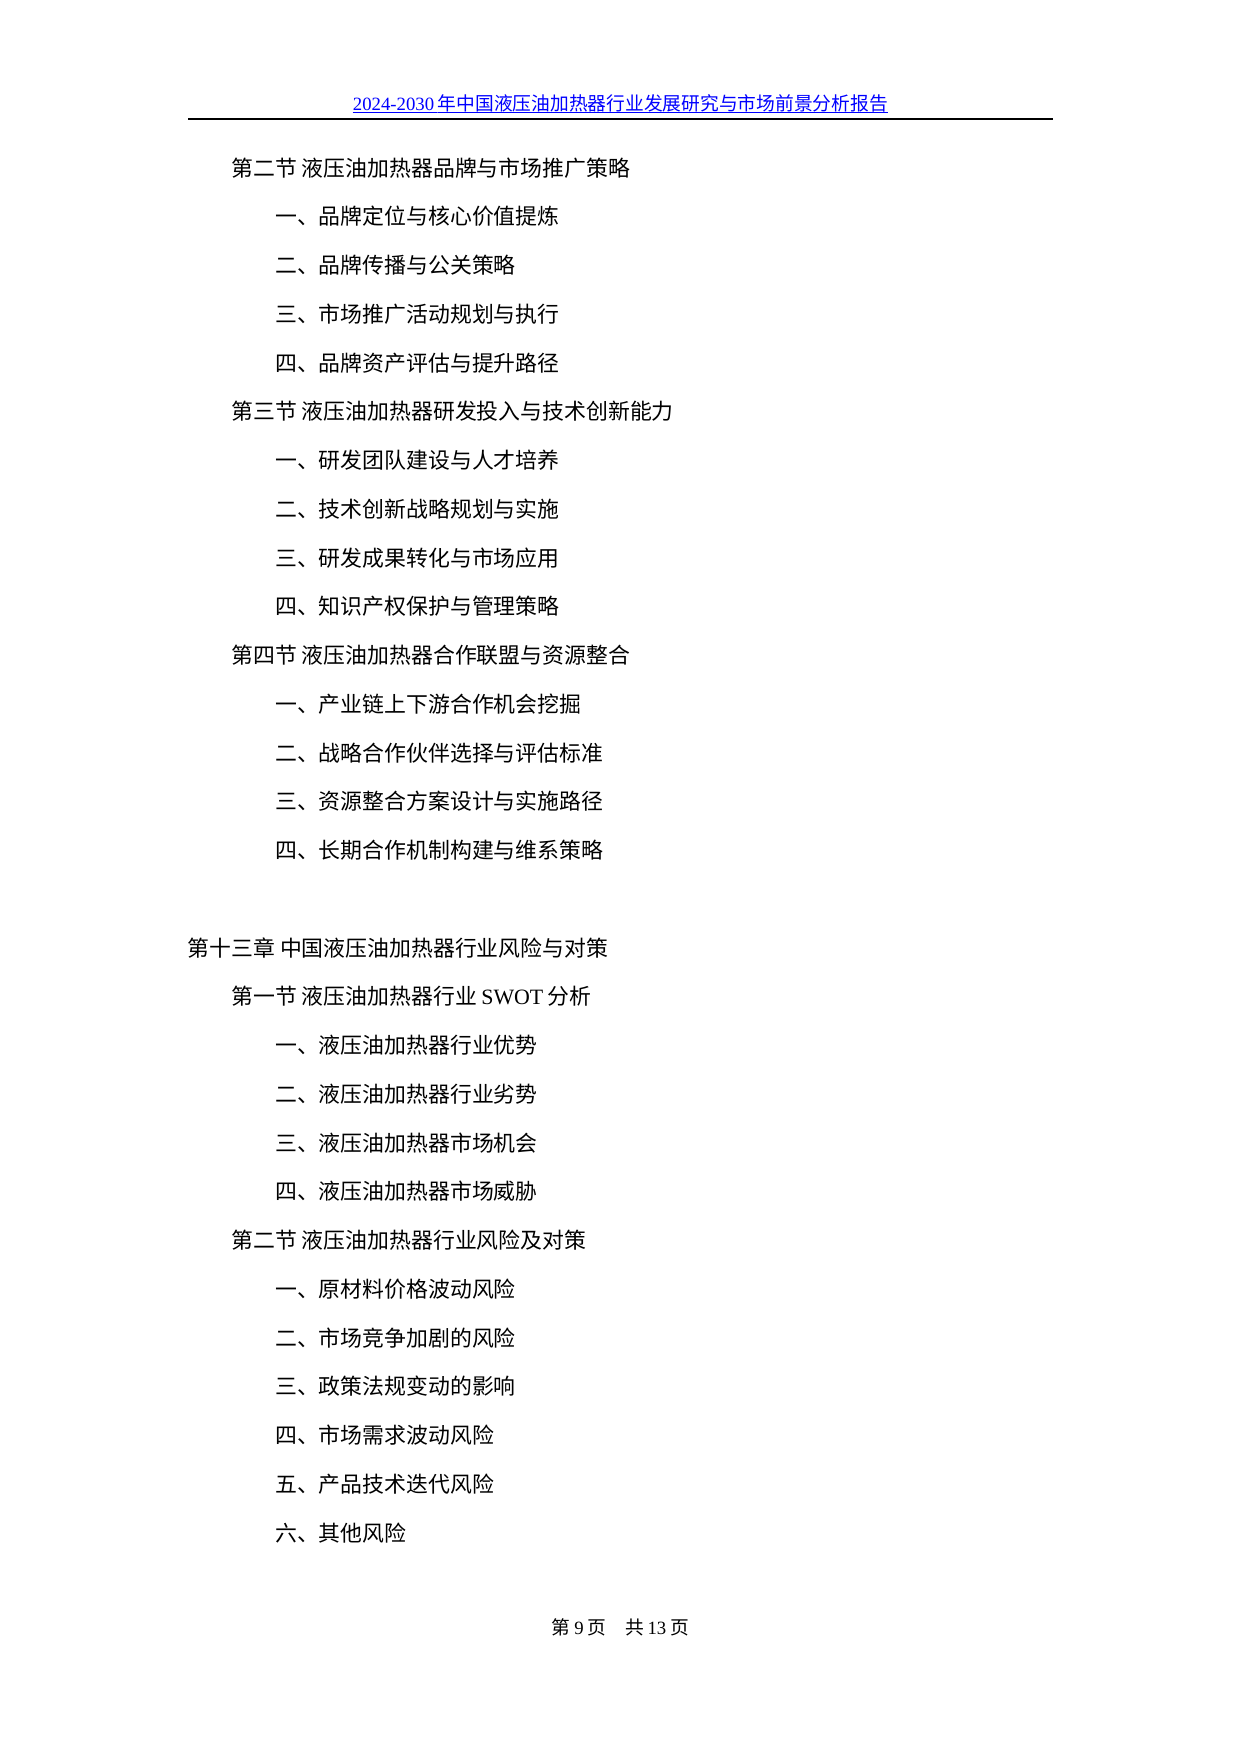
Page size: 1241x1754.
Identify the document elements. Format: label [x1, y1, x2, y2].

text [187, 150, 1053, 1548]
